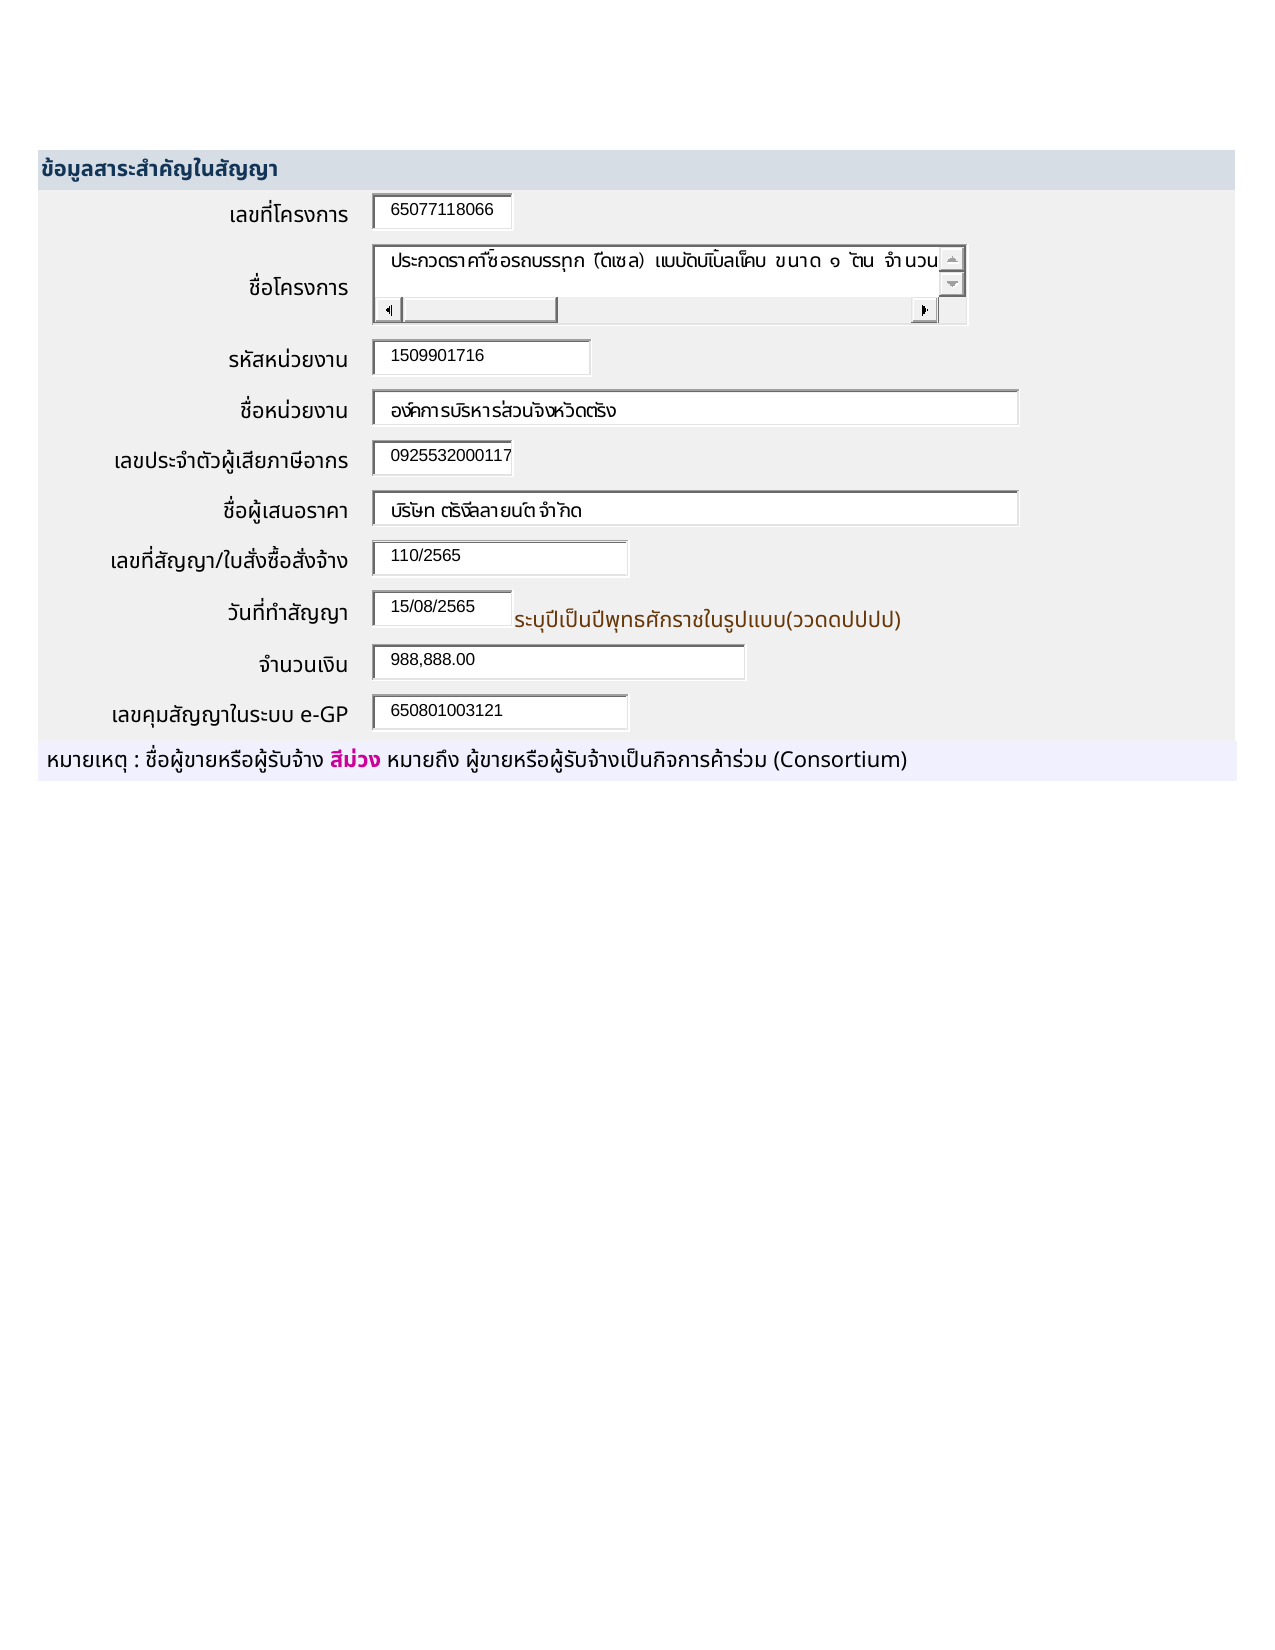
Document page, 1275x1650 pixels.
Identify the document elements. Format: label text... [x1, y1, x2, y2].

table_cell [357, 386, 1235, 436]
table_cell [357, 241, 1235, 336]
table_cell ระบุปีเป็นปีพุทธศักราชในรูปแบบ(ววดดปปปป) [357, 587, 1235, 641]
table_cell [357, 190, 1235, 241]
table_cell รหัสหน่วยงาน [38, 336, 357, 386]
table_cell วันที่ทำสัญญา [38, 587, 357, 641]
table_cell [357, 641, 1235, 691]
table_cell เลขที่โครงการ [38, 190, 357, 241]
table_cell เลขที่สัญญา/ใบสั่งซื้อสั่งจ้าง [38, 537, 357, 587]
table_cell [357, 436, 1235, 487]
table_cell [357, 537, 1235, 587]
table_cell หมายเหตุ : ชื่อผู้ขายหรือผู้รับจ้าง สีม่วง หมายถึง ผู้ขายหรือผู้รับจ้างเป็นกิจการค้าร่วม (Consortium) [38, 741, 1237, 781]
table_cell [357, 336, 1235, 386]
table_cell ชื่อหน่วยงาน [38, 386, 357, 436]
table_cell เลขคุมสัญญาในระบบ e-GP [38, 691, 357, 741]
table_cell ชื่อโครงการ [38, 241, 357, 336]
table_cell ชื่อผู้เสนอราคา [38, 487, 357, 537]
table_cell [357, 691, 1235, 741]
table_header ข้อมูลสาระสำคัญในสัญญา [38, 150, 1235, 190]
table_cell [357, 487, 1235, 537]
table_cell จำนวนเงิน [38, 641, 357, 691]
table_cell เลขประจำตัวผู้เสียภาษีอากร [38, 436, 357, 487]
